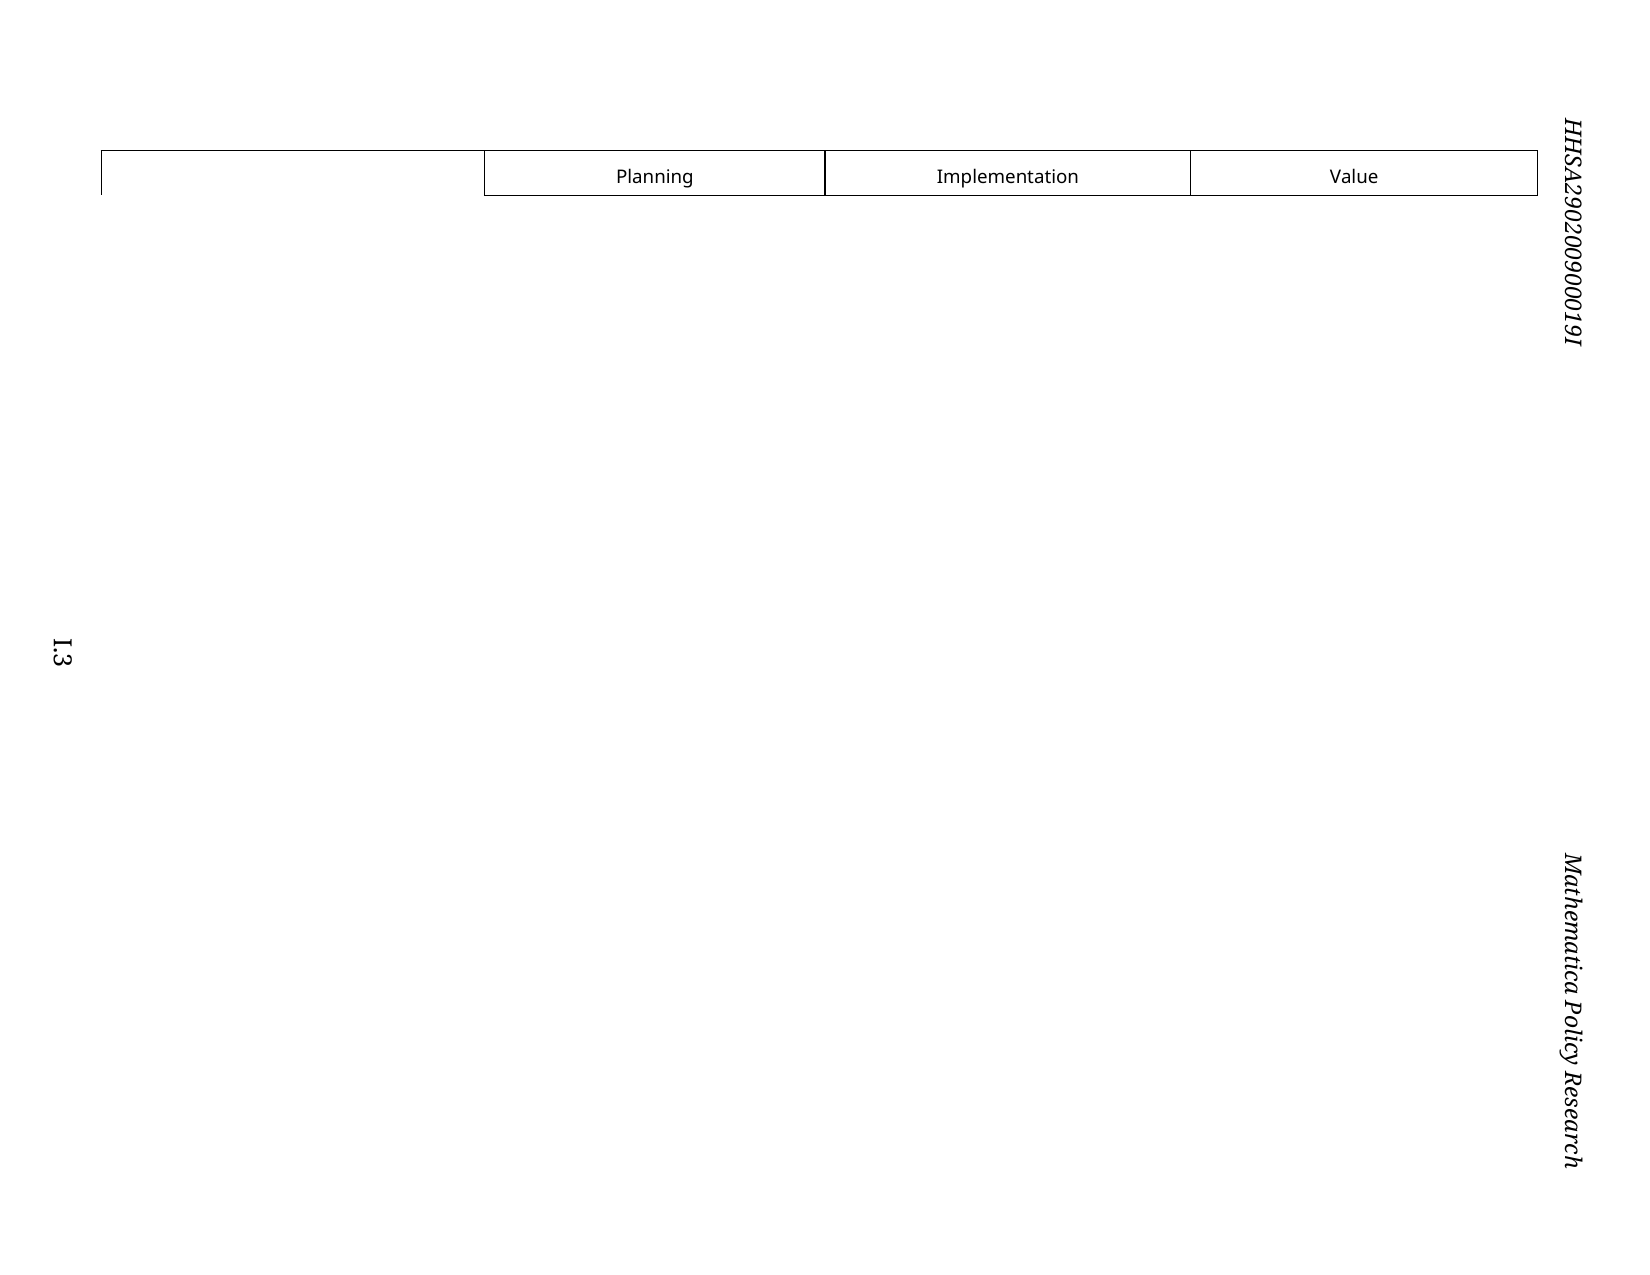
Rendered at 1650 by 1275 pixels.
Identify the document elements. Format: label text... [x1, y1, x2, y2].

table_header Planning [485, 151, 824, 195]
table_header Implementation [826, 151, 1190, 195]
table_header Value [1191, 151, 1537, 195]
table_header [102, 151, 484, 195]
